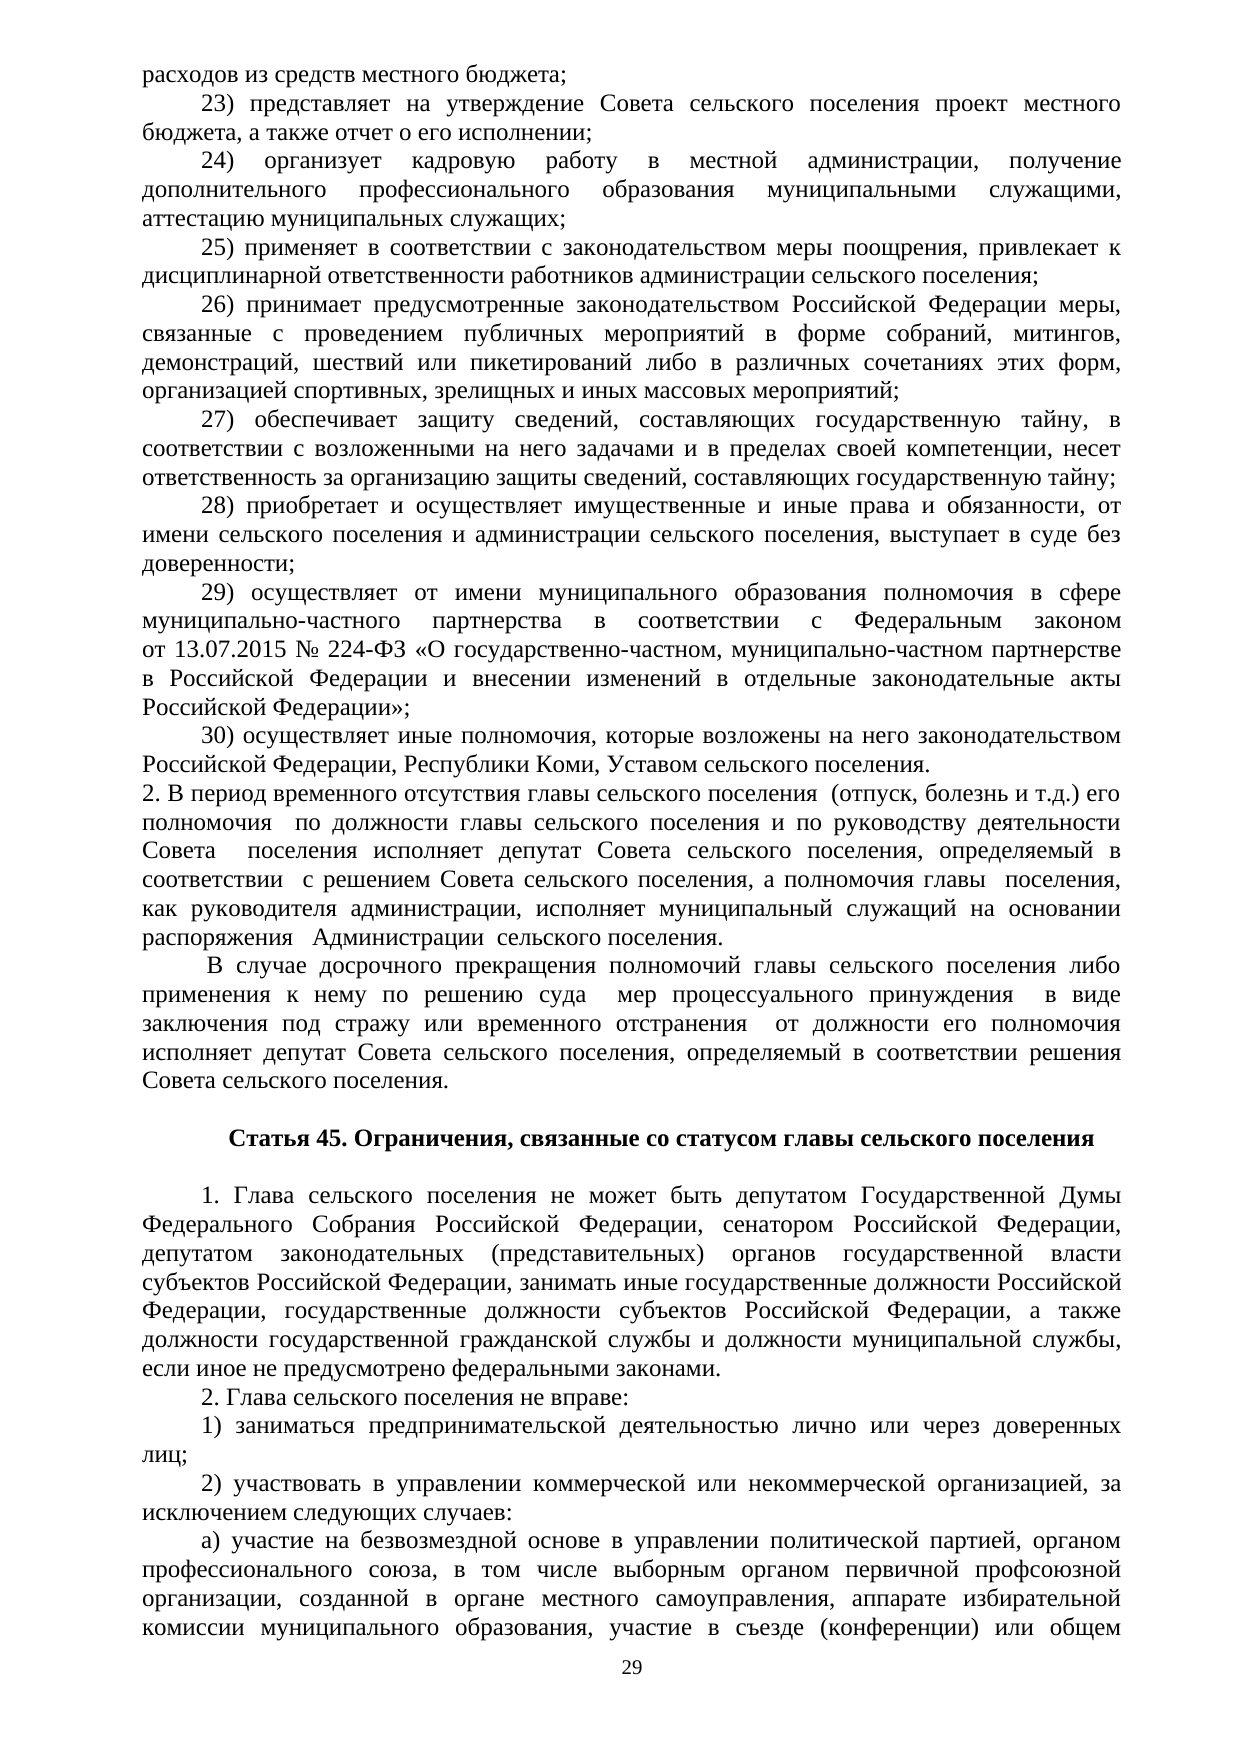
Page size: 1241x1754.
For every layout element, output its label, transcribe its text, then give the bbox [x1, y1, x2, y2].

text 23) представляет на утверждение Совета сельского поселения проект местного бюджета, а также отчет о его исполнении; [142, 88, 1122, 145]
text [142, 1525, 1122, 1640]
text 24) организует кадровую работу в местной администрации, получение дополнительного профессионального образования муниципальными служащими, аттестацию муниципальных служащих; [142, 145, 1122, 232]
text В случае досрочного прекращения полномочий главы сельского поселения либо применения к нему по решению суда мер процессуального принуждения в виде заключения под стражу или временного отстранения от должности его полномочия исполняет депутат Совета сельского поселения, определяемый в соответствии решения Совета сельского поселения. [142, 950, 1122, 1094]
text 1. Глава сельского поселения не может быть депутатом Государственной Думы Федерального Собрания Российской Федерации, сенатором Российской Федерации, депутатом законодательных (представительных) органов государственной власти субъектов Российской Федерации, занимать иные государственные должности Российской Федерации, государственные должности субъектов Российской Федерации, а также должности государственной гражданской службы и должности муниципальной службы, если иное не предусмотрено федеральными законами. [142, 1180, 1122, 1382]
text 2) участвовать в управлении коммерческой или некоммерческой организацией, за исключением следующих случаев: [142, 1468, 1122, 1525]
text 30) осуществляет иные полномочия, которые возложены на него законодательством Российской Федерации, Республики Коми, Уставом сельского поселения. [142, 720, 1122, 778]
text 2. Глава сельского поселения не вправе: [142, 1382, 1122, 1410]
text 26) принимает предусмотренные законодательством Российской Федерации меры, связанные с проведением публичных мероприятий в форме собраний, митингов, демонстраций, шествий или пикетирований либо в различных сочетаниях этих форм, организацией спортивных, зрелищных и иных массовых мероприятий; [142, 289, 1122, 404]
text 29) осуществляет от имени муниципального образования полномочия в сфере муниципально-частного партнерства в соответствии с Федеральным законом от 13.07.2015 № 224-ФЗ «О государственно-частном, муниципально-частном партнерстве в Российской Федерации и внесении изменений в отдельные законодательные акты Российской Федерации»; [142, 577, 1122, 720]
text 2. В период временного отсутствия главы сельского поселения (отпуск, болезнь и т.д.) его полномочия по должности главы сельского поселения и по руководству деятельности Совета поселения исполняет депутат Совета сельского поселения, определяемый в соответствии с решением Совета сельского поселения, а полномочия главы поселения, как руководителя администрации, исполняет муниципальный служащий на основании распоряжения Администрации сельского поселения. [142, 778, 1122, 950]
text 25) применяет в соответствии с законодательством меры поощрения, привлекает к дисциплинарной ответственности работников администрации сельского поселения; [142, 232, 1122, 289]
text 28) приобретает и осуществляет имущественные и иные права и обязанности, от имени сельского поселения и администрации сельского поселения, выступает в суде без доверенности; [142, 490, 1122, 577]
text Статья 45. Ограничения, связанные со статусом главы сельского поселения [142, 1123, 1122, 1152]
text 27) обеспечивает защиту сведений, составляющих государственную тайну, в соответствии с возложенными на него задачами и в пределах своей компетенции, несет ответственность за организацию защиты сведений, составляющих государственную тайну; [142, 404, 1122, 490]
text 1) заниматься предпринимательской деятельностью лично или через доверенных лиц; [142, 1410, 1122, 1468]
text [142, 59, 1122, 88]
